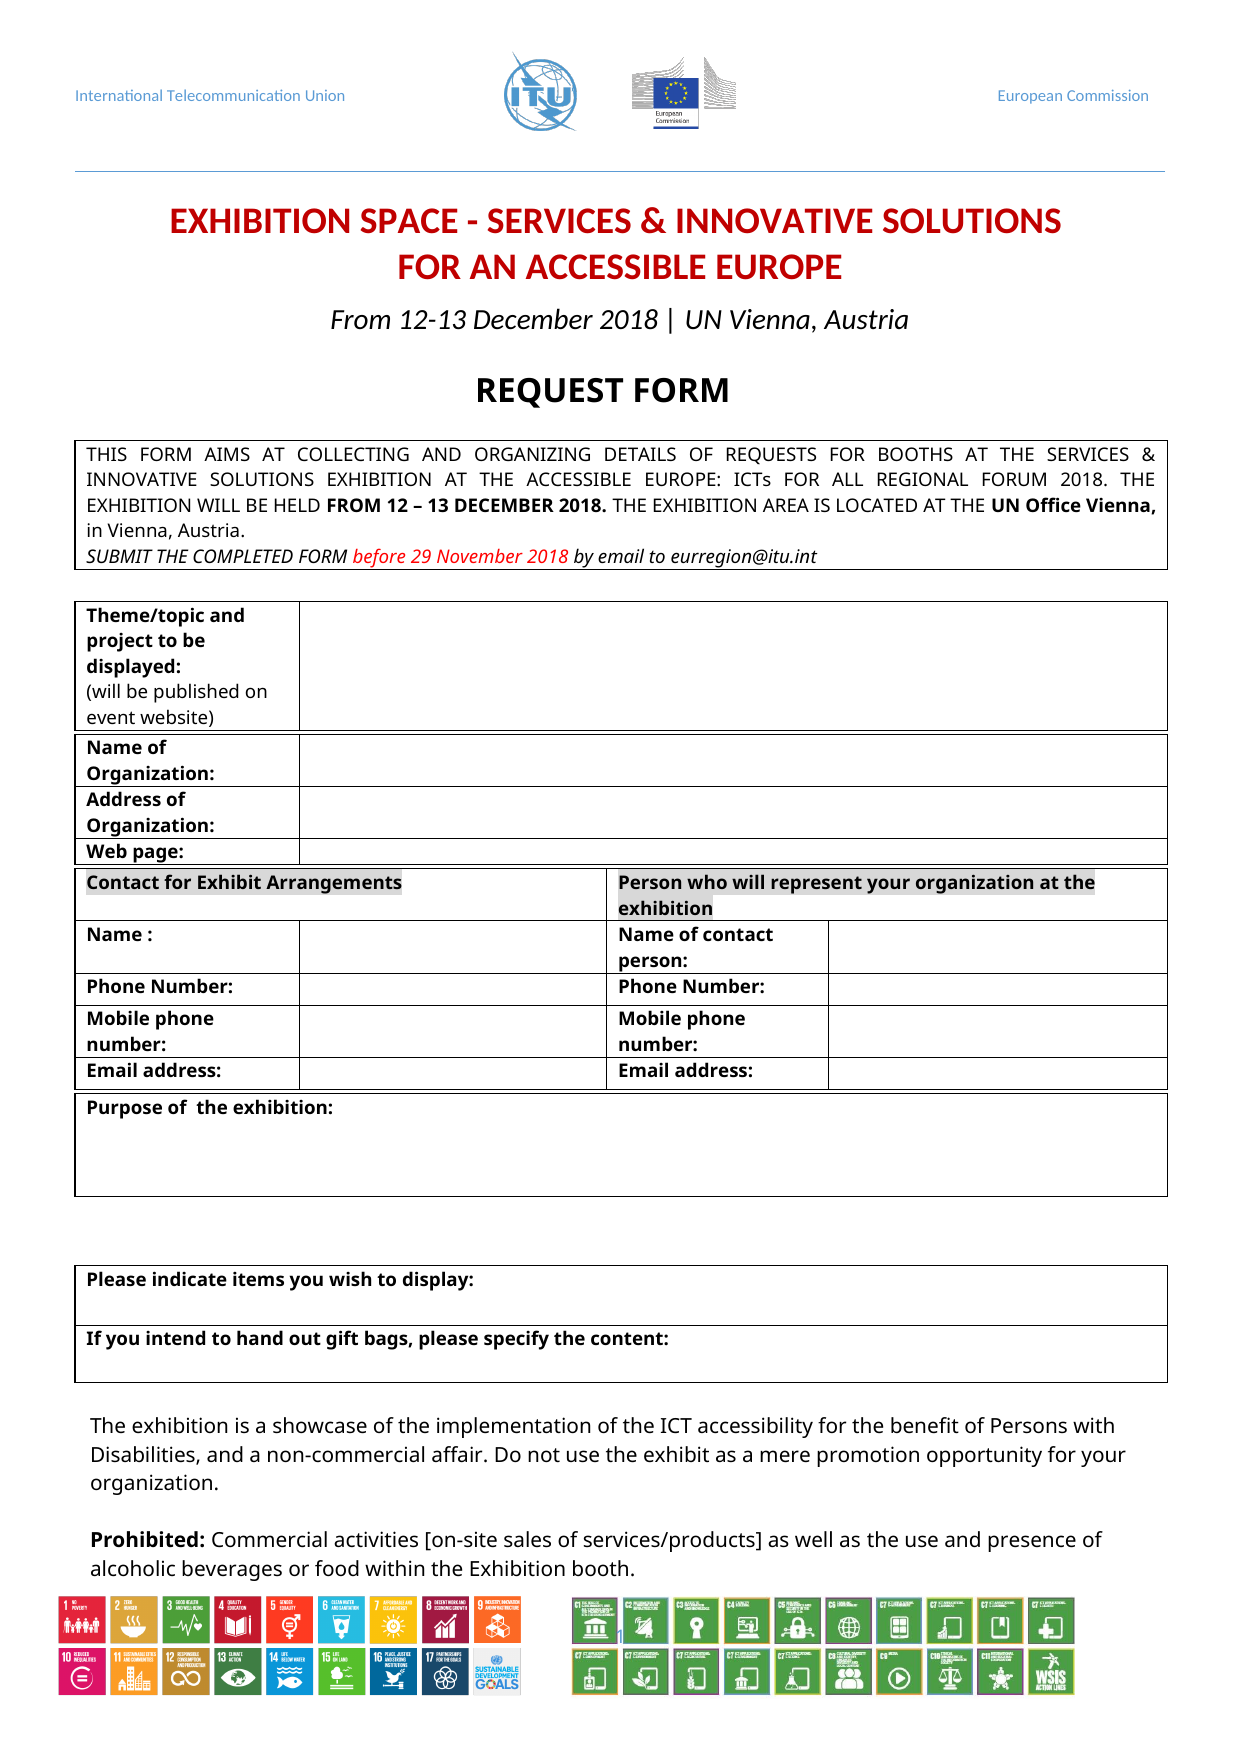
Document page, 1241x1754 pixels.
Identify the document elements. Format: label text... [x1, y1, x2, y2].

table_cell [829, 974, 1167, 1005]
table_cell Phone Number: [607, 974, 828, 1005]
table_cell Email address: [607, 1058, 828, 1089]
table_cell [300, 839, 1167, 864]
picture [504, 51, 577, 131]
table_cell [829, 1006, 1167, 1057]
table_header Theme/topic and project to be displayed: (will be published on event website) [76, 602, 299, 730]
table_cell Mobile phone number: [607, 1006, 828, 1057]
picture [632, 57, 736, 129]
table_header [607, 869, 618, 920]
table_header Name of Organization: [76, 735, 299, 786]
picture [54, 1590, 525, 1698]
table_cell [829, 921, 1167, 972]
table_header [300, 735, 1167, 786]
table_cell Email address: [76, 1058, 299, 1089]
picture [570, 1596, 1075, 1699]
table_header Purpose of the exhibition: [76, 1094, 1167, 1196]
text REQUEST FORM [75, 366, 1131, 412]
text From 12-13 December 2018 | UN Vienna, Austria [75, 301, 1165, 337]
table_cell Name : [76, 921, 299, 972]
table_cell [300, 921, 606, 972]
table_cell [829, 1058, 1167, 1089]
table_cell Mobile phone number: [76, 1006, 299, 1057]
table_header [300, 602, 1167, 730]
table_cell [300, 1058, 606, 1089]
table_cell Name of contact person: [607, 921, 828, 972]
table_cell [300, 974, 606, 1005]
text Prohibited: Commercial activities [on-site sales of services/products] as well as the use and presence of alcoholic beverages or food within the Exhibition booth. [90, 1525, 1153, 1582]
table_header Please indicate items you wish to display: [76, 1266, 1167, 1325]
table_header THIS FORM AIMS AT COLLECTING AND ORGANIZING DETAILS OF REQUESTS FOR BOOTHS AT THE SERVICES & INNOVATIVE SOLUTIONS EXHIBITION AT THE ACCESSIBLE EUROPE: ICTs FOR ALL REGIONAL FORUM 2018. THE EXHIBITION WILL BE HELD FROM 12 – 13 DECEMBER 2018. THE EXHIBITION AREA IS LOCATED AT THE UN Office Vienna, in Vienna, Austria. SUBMIT THE COMPLETED FORM before 29 November 2018 by email to eurregion@itu.int [76, 441, 1167, 569]
table_cell [300, 1006, 606, 1057]
table_cell Phone Number: [76, 974, 299, 1005]
table_cell Web page: [76, 839, 299, 864]
table_header Person who will represent your organization at the exhibition [713, 869, 1167, 920]
text EXHIBITION SPACE - SERVICES & INNOVATIVE SOLUTIONS FOR AN ACCESSIBLE EUROPE [75, 197, 1165, 289]
table_cell Address of Organization: [76, 787, 299, 838]
table_header Contact for Exhibit Arrangements [76, 869, 606, 920]
table_cell If you intend to hand out gift bags, please specify the content: [76, 1326, 1167, 1382]
text The exhibition is a showcase of the implementation of the ICT accessibility for the benefit of Persons with Disabilities, and a non-commercial affair. Do not use the exhibit as a mere promotion opportunity for your organization. [90, 1412, 1153, 1497]
table_cell [300, 787, 1167, 838]
